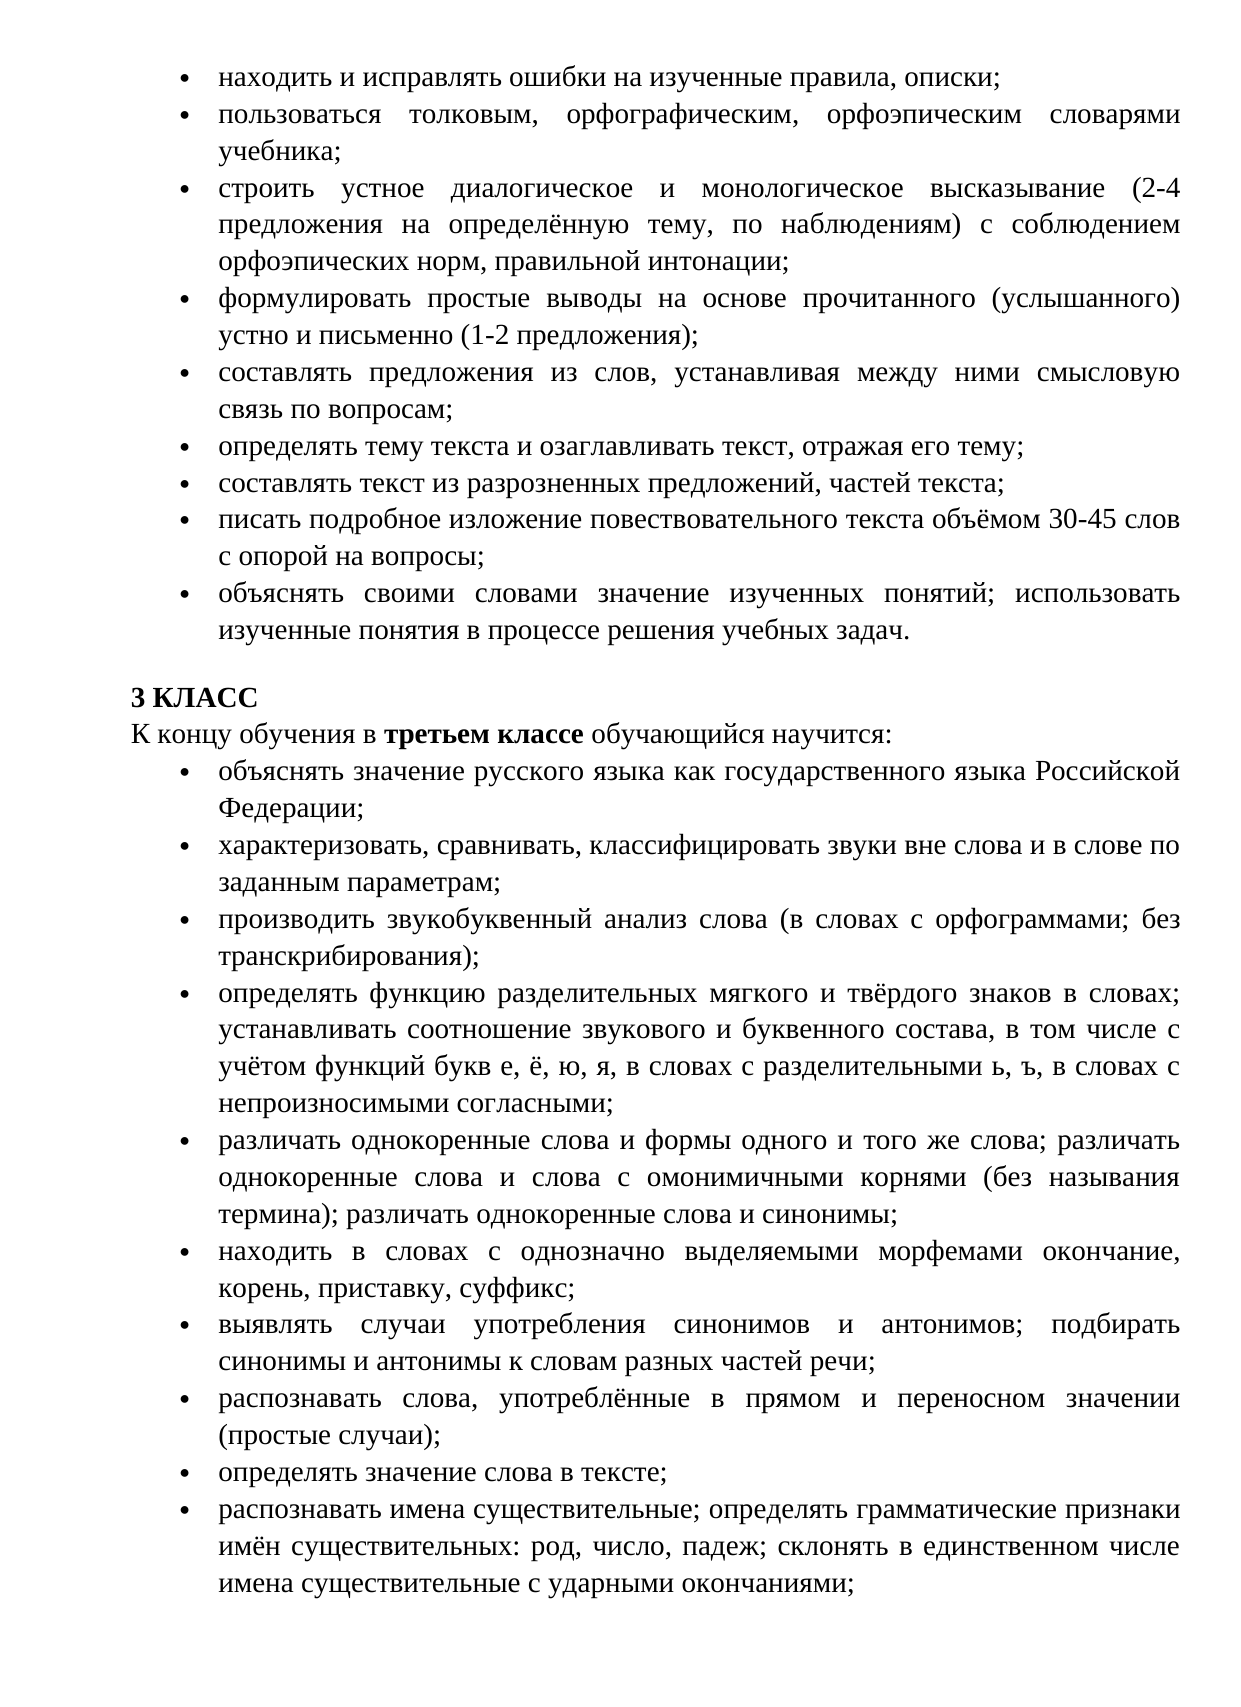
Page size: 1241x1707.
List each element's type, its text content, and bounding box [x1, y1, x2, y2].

list составлять текст из разрозненных предложений, частей текста; [181, 465, 1181, 498]
list формулировать простые выводы на основе прочитанного (услышанного) устно и письменно (1-2 предложения); [181, 280, 1181, 351]
list определять тему текста и озаглавливать текст, отражая его тему; [181, 428, 1181, 461]
list определять значение слова в тексте; [181, 1454, 1181, 1488]
list различать однокоренные слова и формы одного и того же слова; различать однокоренные слова и слова с омонимичными корнями (без называния термина); различать однокоренные слова и синонимы; [181, 1122, 1181, 1229]
list определять функцию разделительных мягкого и твёрдого знаков в словах; устанавливать соотношение звукового и буквенного состава, в том числе с учётом функций букв е, ё, ю, я, в словах с разделительными ь, ъ, в словах с непроизносимыми согласными; [181, 975, 1181, 1119]
text К концу обучения в третьем классе обучающийся научится: [131, 717, 1181, 750]
list распознавать имена существительные; определять грамматические признаки имён существительных: род, число, падеж; склонять в единственном числе имена существительные с ударными окончаниями; [181, 1491, 1181, 1598]
list находить в словах с однозначно выделяемыми морфемами окончание, корень, приставку, суффикс; [181, 1233, 1181, 1303]
list производить звукобуквенный анализ слова (в словах с орфограммами; без транскрибирования); [181, 901, 1181, 971]
list составлять предложения из слов, устанавливая между ними смысловую связь по вопросам; [181, 354, 1181, 424]
list строить устное диалогическое и монологическое высказывание (2-4 предложения на определённую тему, по наблюдениям) с соблюдением орфоэпических норм, правильной интонации; [181, 170, 1181, 277]
list писать подробное изложение повествовательного текста объёмом 30-45 слов с опорой на вопросы; [181, 502, 1181, 572]
list находить и исправлять ошибки на изученные правила, описки; [181, 59, 1181, 93]
list выявлять случаи употребления синонимов и антонимов; подбирать синонимы и антонимы к словам разных частей речи; [181, 1307, 1181, 1377]
list характеризовать, сравнивать, классифицировать звуки вне слова и в слове по заданным параметрам; [181, 827, 1181, 898]
text 3 КЛАСС [131, 680, 1181, 713]
list объяснять значение русского языка как государственного языка Российской Федерации; [181, 753, 1181, 824]
list распознавать слова, употреблённые в прямом и переносном значении (простые случаи); [181, 1380, 1181, 1451]
list пользоваться толковым, орфографическим, орфоэпическим словарями учебника; [181, 96, 1181, 166]
list объяснять своими словами значение изученных понятий; использовать изученные понятия в процессе решения учебных задач. [181, 575, 1181, 646]
